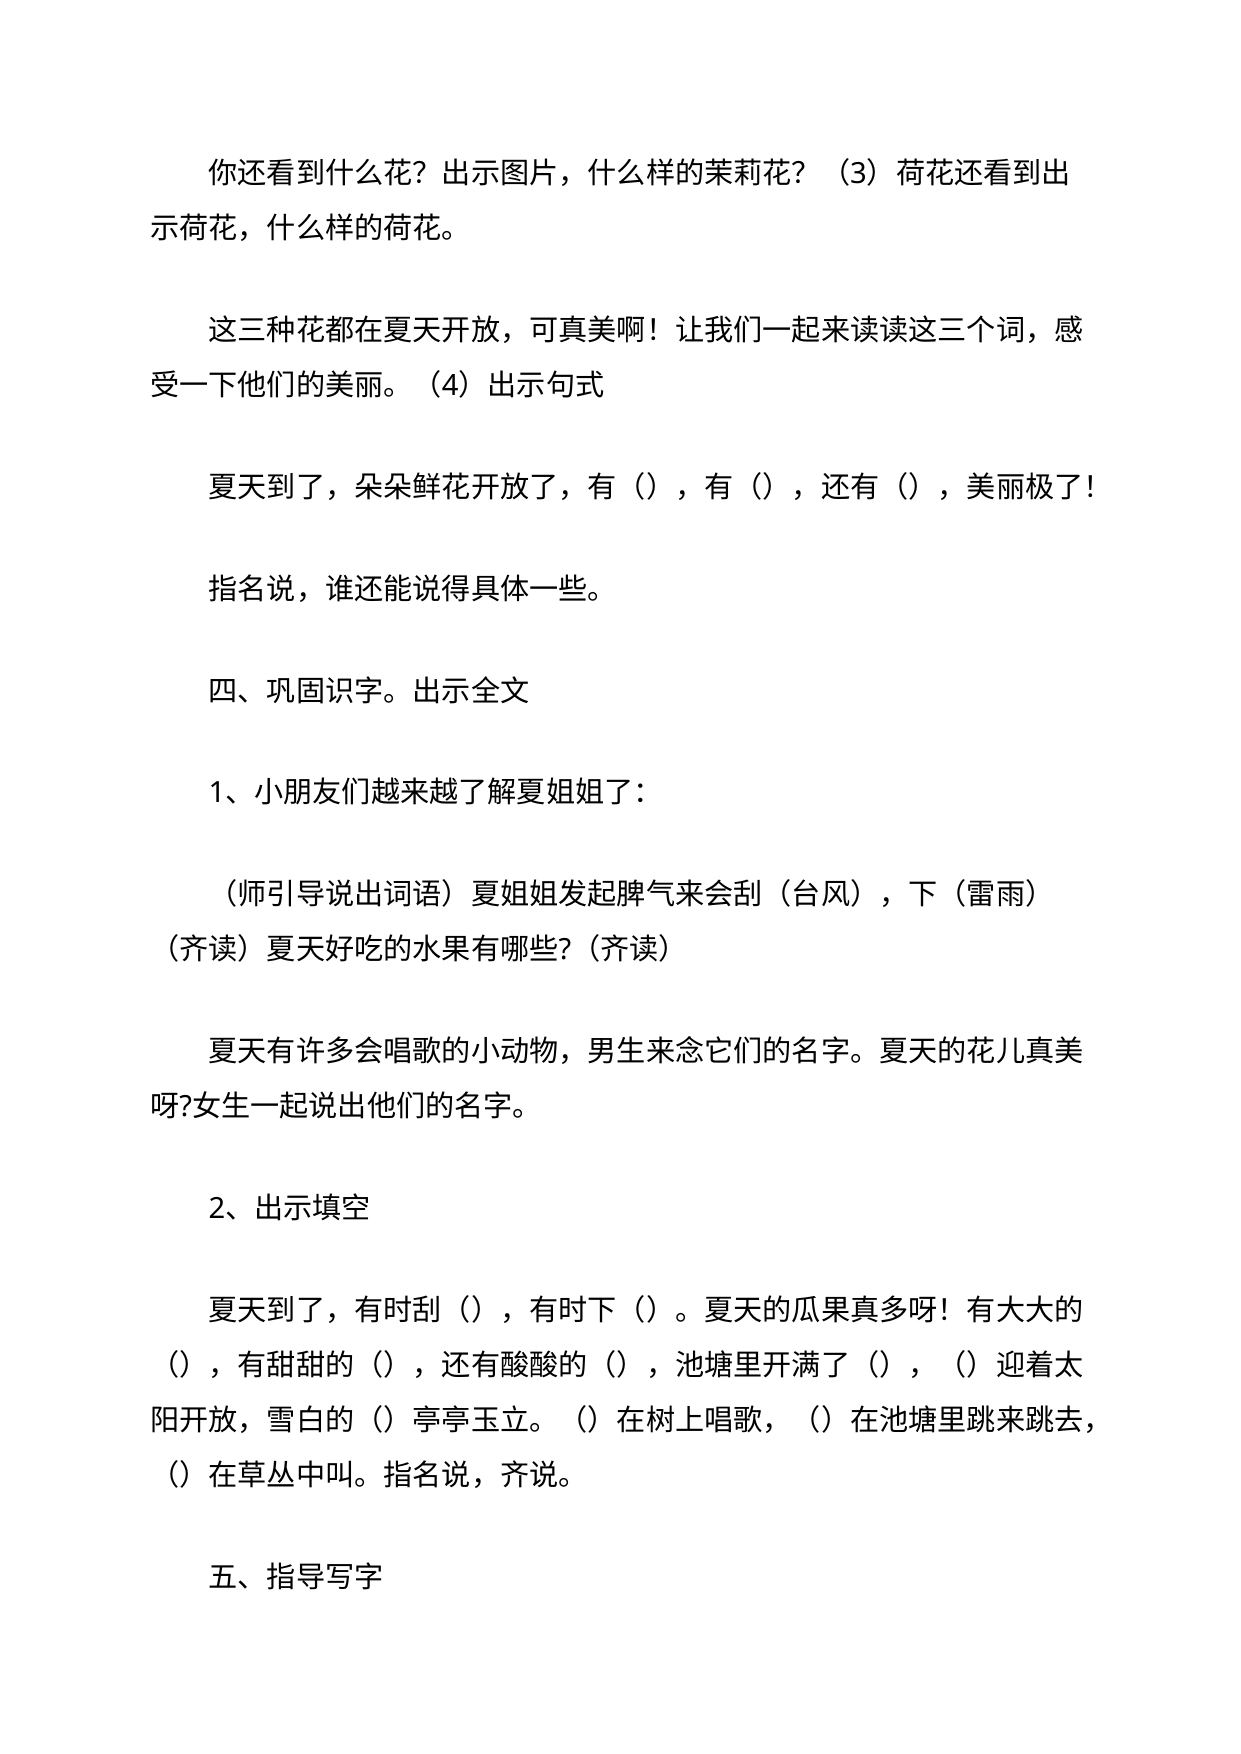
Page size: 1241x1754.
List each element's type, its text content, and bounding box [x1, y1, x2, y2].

text 夏天到了，朵朵鲜花开放了，有（），有（），还有（），美丽极了！ [150, 464, 1090, 506]
text （师引导说出词语）夏姐姐发起脾气来会刮（台风），下（雷雨）（齐读）夏天好吃的水果有哪些?（齐读） [150, 871, 1090, 968]
text 这三种花都在夏天开放，可真美啊！让我们一起来读读这三个词，感受一下他们的美丽。（4）出示句式 [150, 307, 1090, 404]
text 夏天到了，有时刮（），有时下（）。夏天的瓜果真多呀！有大大的（），有甜甜的（），还有酸酸的（），池塘里开满了（），（）迎着太阳开放，雪白的（）亭亭玉立。（）在树上唱歌，（）在池塘里跳来跳去，（）在草丛中叫。指名说，齐说。 [150, 1287, 1090, 1494]
text 四、巩固识字。出示全文 [150, 667, 1090, 709]
text 你还看到什么花？出示图片，什么样的茉莉花？（3）荷花还看到出示荷花，什么样的荷花。 [150, 150, 1090, 247]
text 夏天有许多会唱歌的小动物，男生来念它们的名字。夏天的花儿真美呀?女生一起说出他们的名字。 [150, 1028, 1090, 1125]
text 1、小朋友们越来越了解夏姐姐了： [150, 769, 1090, 811]
text 2、出示填空 [150, 1185, 1090, 1227]
text 五、指导写字 [150, 1553, 1090, 1595]
text 指名说，谁还能说得具体一些。 [150, 565, 1090, 608]
